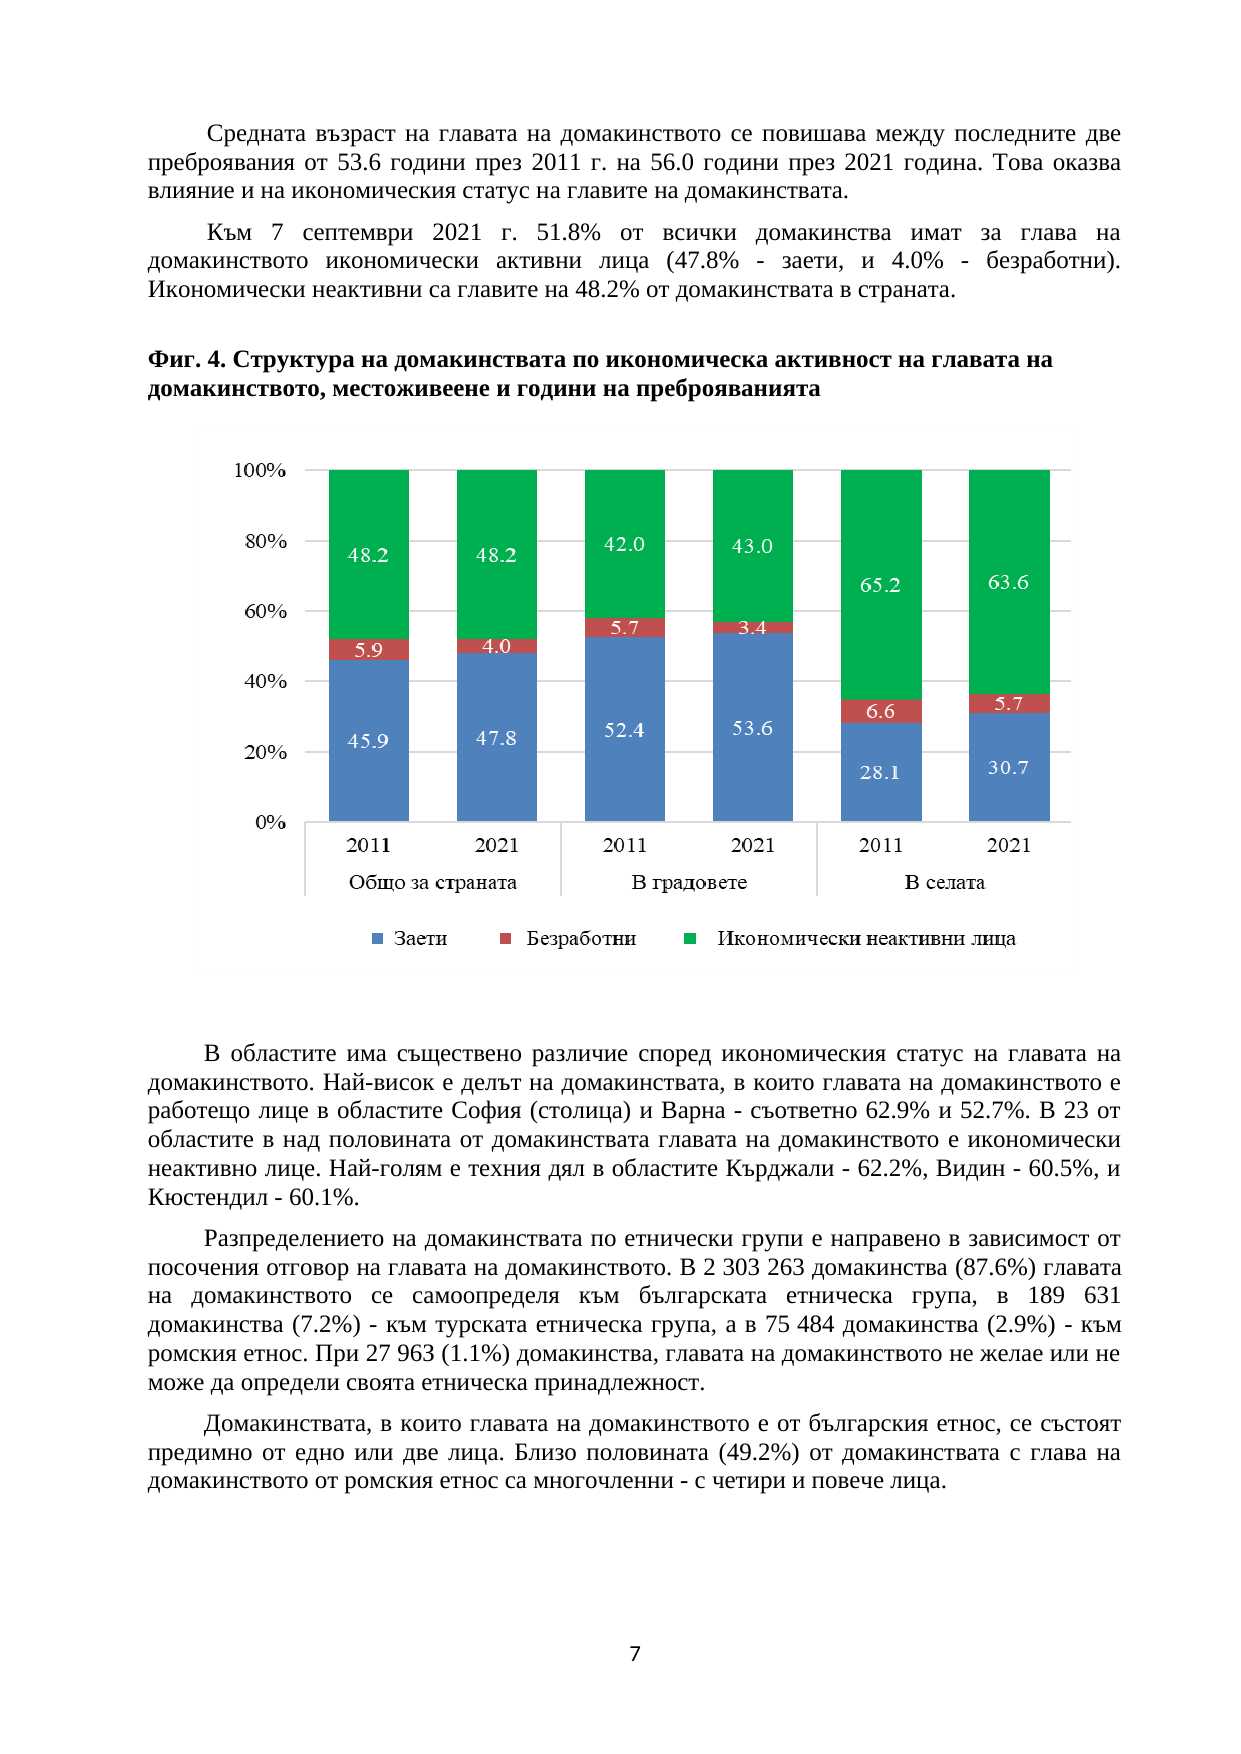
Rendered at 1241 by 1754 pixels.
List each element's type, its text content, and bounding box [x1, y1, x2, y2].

text Фиг. 4. Структура на домакинствата по икономическа активност на главата на домакинството, местоживеене и години на преброяванията [148, 344, 1122, 402]
picture [195, 430, 1074, 969]
text Средната възраст на главата на домакинството се повишава между последните две преброявания от 53.6 години през 2011 г. на 56.0 години през 2021 година. Това оказва влияние и на икономическия статус на главите на домакинствата. [148, 118, 1122, 204]
text Разпределението на домакинствата по етнически групи е направено в зависимост от посочения отговор на главата на домакинството. В 2 303 263 домакинства (87.6%) главата на домакинството се самоопределя към българската етническа група, в 189 631 домакинства (7.2%) - към турската етническа група, а в 75 484 домакинства (2.9%) - към ромския етнос. При 27 96З (1.1%) домакинства, главата на домакинството не желае или не може да определи своята етническа принадлежност. [148, 1223, 1122, 1396]
text Към 7 септември 2021 г. 51.8% от всички домакинства имат за глава на домакинството икономически активни лица (47.8% - заети, и 4.0% - безработни). Икономически неактивни са главите на 48.2% от домакинствата в страната. [148, 217, 1122, 303]
text В областите има съществено различие според икономическия статус на главата на домакинството. Най-висок е делът на домакинствата, в които главата на домакинството е работещо лице в областите София (столица) и Варна - съответно 62.9% и 52.7%. В 23 от областите в над половината от домакинствата главата на домакинството е икономически неактивно лице. Най-голям е техния дял в областите Кърджали - 62.2%, Видин - 60.5%, и Кюстендил - 60.1%. [148, 1038, 1122, 1211]
text Домакинствата, в които главата на домакинството е от българския етнос, се състоят предимно от едно или две лица. Близо половината (49.2%) от домакинствата с глава на домакинството от ромския етнос са многочленни - с четири и повече лица. [148, 1408, 1122, 1494]
